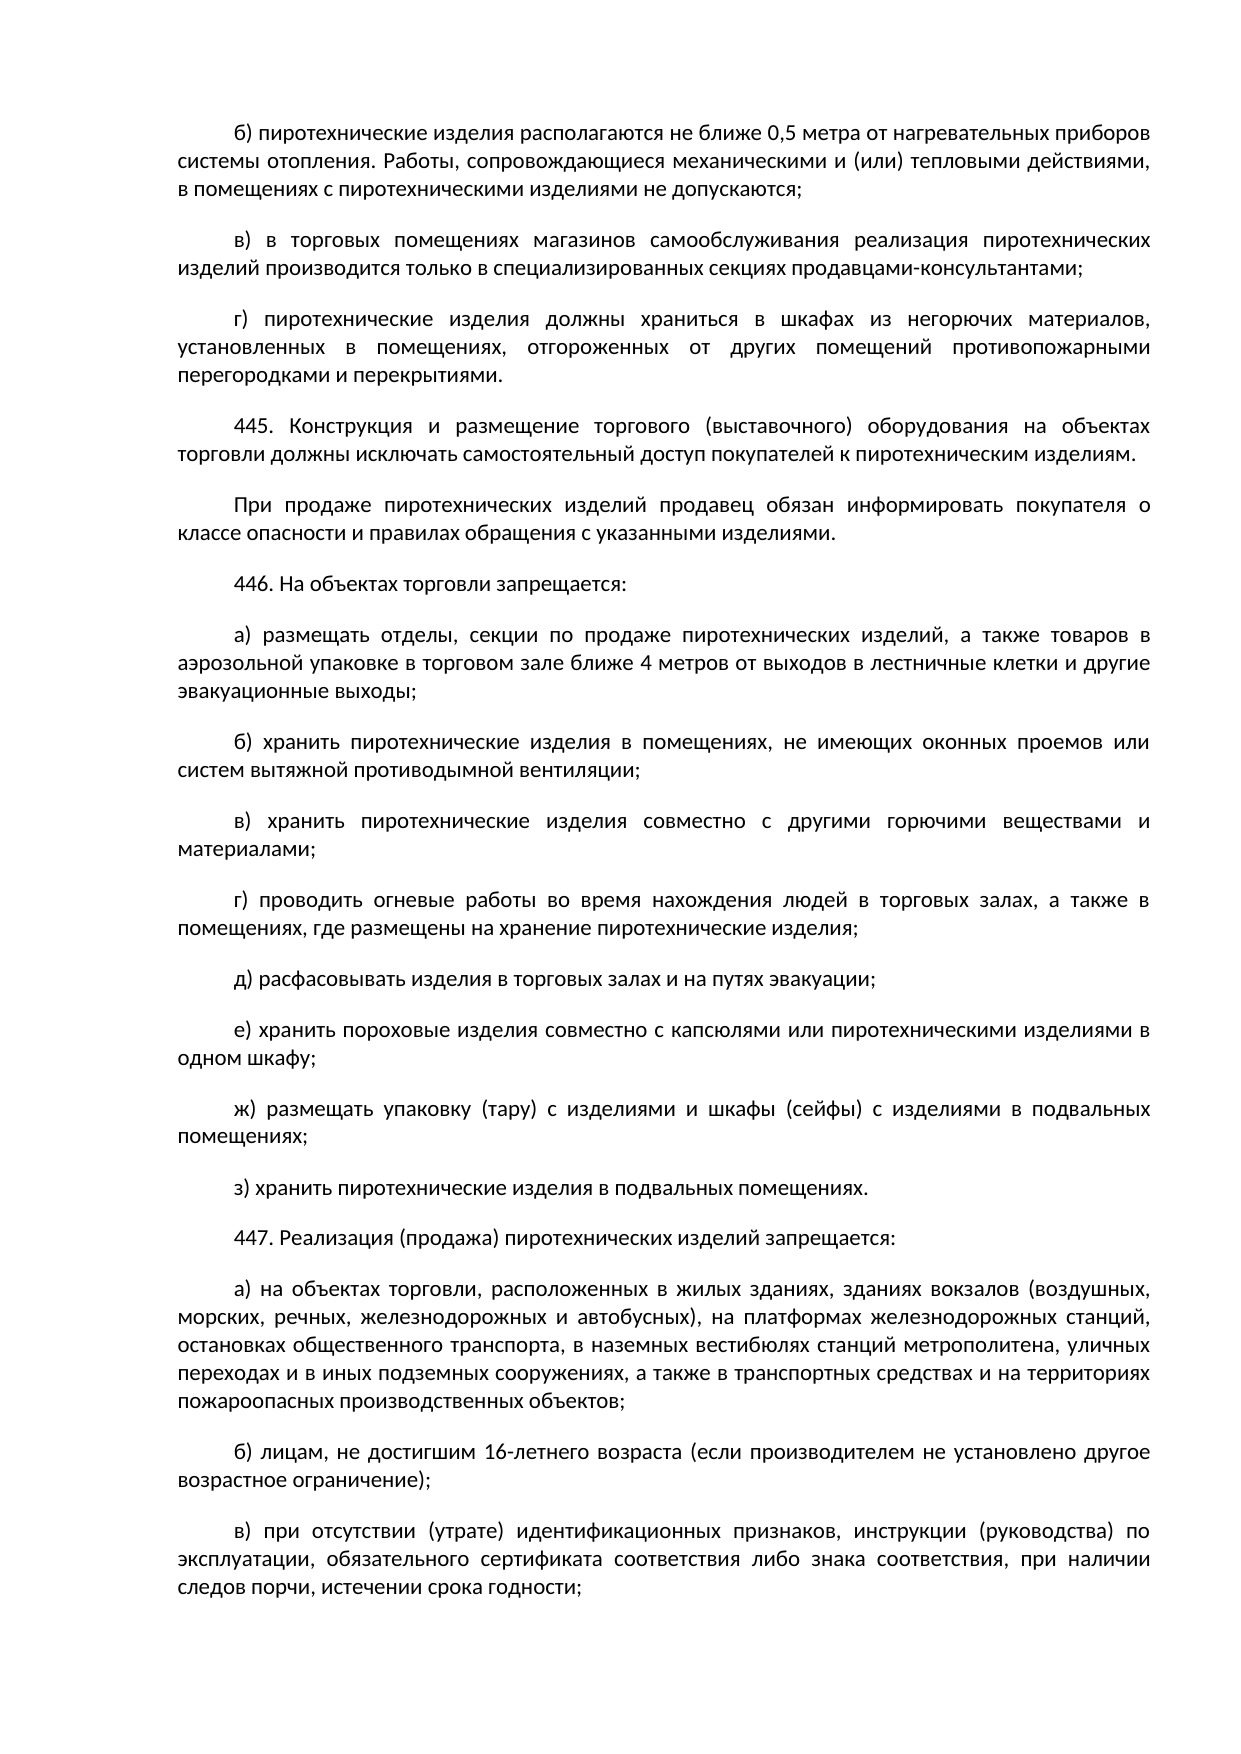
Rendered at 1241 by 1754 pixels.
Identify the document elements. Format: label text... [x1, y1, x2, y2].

text При продаже пиротехнических изделий продавец обязан информировать покупателя о классе опасности и правилах обращения с указанными изделиями. [177, 490, 1152, 546]
text а) на объектах торговли, расположенных в жилых зданиях, зданиях вокзалов (воздушных, морских, речных, железнодорожных и автобусных), на платформах железнодорожных станций, остановках общественного транспорта, в наземных вестибюлях станций метрополитена, уличных переходах и в иных подземных сооружениях, а также в транспортных средствах и на территориях пожароопасных производственных объектов; [177, 1274, 1152, 1414]
text 446. На объектах торговли запрещается: [177, 569, 1152, 597]
text з) хранить пиротехнические изделия в подвальных помещениях. [177, 1173, 1152, 1201]
text б) хранить пиротехнические изделия в помещениях, не имеющих оконных проемов или систем вытяжной противодымной вентиляции; [177, 727, 1152, 783]
text в) в торговых помещениях магазинов самообслуживания реализация пиротехнических изделий производится только в специализированных секциях продавцами-консультантами; [177, 225, 1152, 281]
text в) хранить пиротехнические изделия совместно с другими горючими веществами и материалами; [177, 806, 1152, 862]
text ж) размещать упаковку (тару) с изделиями и шкафы (сейфы) с изделиями в подвальных помещениях; [177, 1094, 1152, 1150]
text 447. Реализация (продажа) пиротехнических изделий запрещается: [177, 1223, 1152, 1252]
text г) проводить огневые работы во время нахождения людей в торговых залах, а также в помещениях, где размещены на хранение пиротехнические изделия; [177, 885, 1152, 941]
text а) размещать отделы, секции по продаже пиротехнических изделий, а также товаров в аэрозольной упаковке в торговом зале ближе 4 метров от выходов в лестничные клетки и другие эвакуационные выходы; [177, 620, 1152, 704]
text д) расфасовывать изделия в торговых залах и на путях эвакуации; [177, 964, 1152, 992]
text б) пиротехнические изделия располагаются не ближе 0,5 метра от нагревательных приборов системы отопления. Работы, сопровождающиеся механическими и (или) тепловыми действиями, в помещениях с пиротехническими изделиями не допускаются; [177, 118, 1152, 202]
text г) пиротехнические изделия должны храниться в шкафах из негорючих материалов, установленных в помещениях, отгороженных от других помещений противопожарными перегородками и перекрытиями. [177, 304, 1152, 388]
text б) лицам, не достигшим 16-летнего возраста (если производителем не установлено другое возрастное ограничение); [177, 1437, 1152, 1493]
text е) хранить пороховые изделия совместно с капсюлями или пиротехническими изделиями в одном шкафу; [177, 1015, 1152, 1071]
text 445. Конструкция и размещение торгового (выставочного) оборудования на объектах торговли должны исключать самостоятельный доступ покупателей к пиротехническим изделиям. [177, 411, 1152, 467]
text в) при отсутствии (утрате) идентификационных признаков, инструкции (руководства) по эксплуатации, обязательного сертификата соответствия либо знака соответствия, при наличии следов порчи, истечении срока годности; [177, 1516, 1152, 1601]
